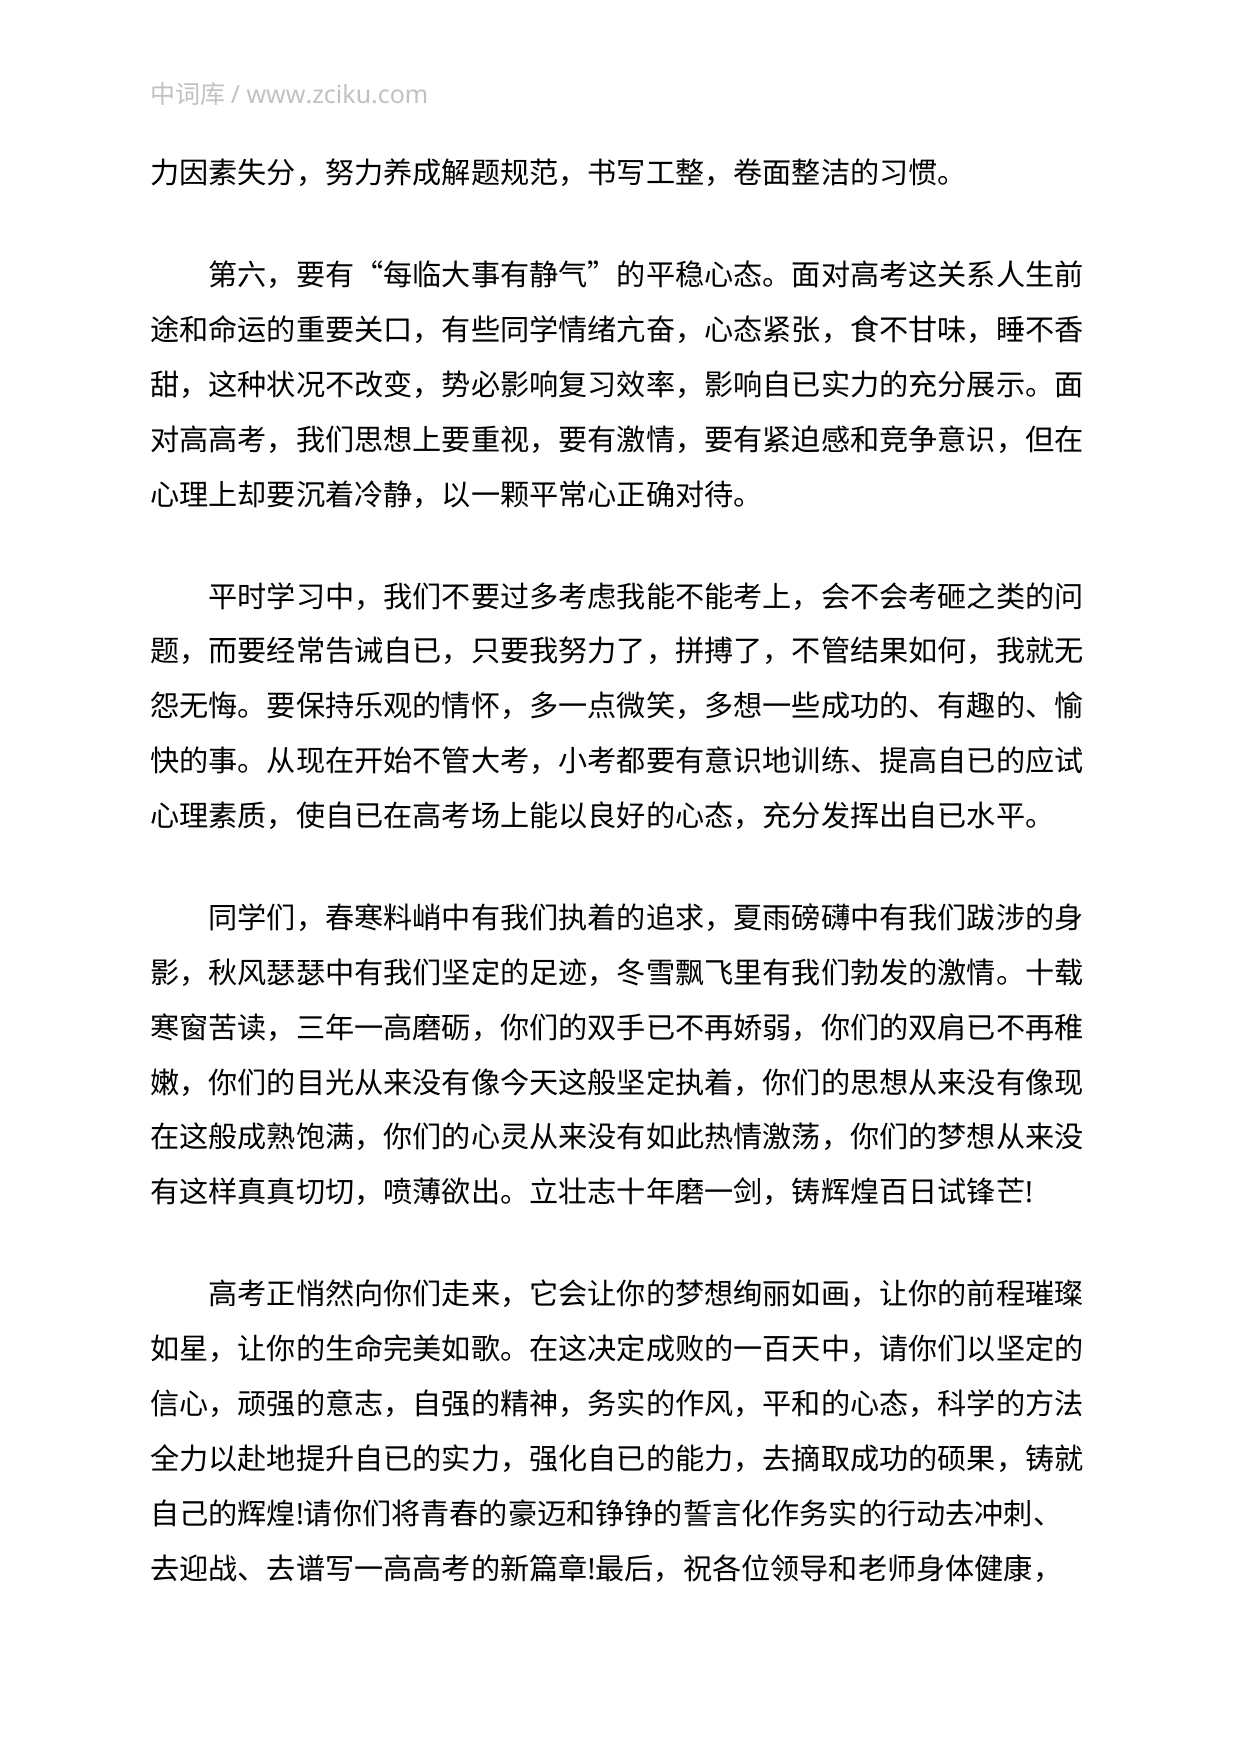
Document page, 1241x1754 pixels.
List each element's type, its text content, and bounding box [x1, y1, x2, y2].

text 第六，要有“每临大事有静气”的平稳心态。面对高考这关系人生前途和命运的重要关口，有些同学情绪亢奋，心态紧张，食不甘味，睡不香甜，这种状况不改变，势必影响复习效率，影响自已实力的充分展示。面对高高考，我们思想上要重视，要有激情，要有紧迫感和竞争意识，但在心理上却要沉着冷静，以一颗平常心正确对待。 [150, 252, 1090, 514]
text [150, 150, 1090, 192]
text 平时学习中，我们不要过多考虑我能不能考上，会不会考砸之类的问题，而要经常告诫自已，只要我努力了，拼搏了，不管结果如何，我就无怨无悔。要保持乐观的情怀，多一点微笑，多想一些成功的、有趣的、愉快的事。从现在开始不管大考，小考都要有意识地训练、提高自已的应试心理素质，使自已在高考场上能以良好的心态，充分发挥出自已水平。 [150, 573, 1090, 835]
text 同学们，春寒料峭中有我们执着的追求，夏雨磅礴中有我们跋涉的身影，秋风瑟瑟中有我们坚定的足迹，冬雪飘飞里有我们勃发的激情。十载寒窗苦读，三年一高磨砺，你们的双手已不再娇弱，你们的双肩已不再稚嫩，你们的目光从来没有像今天这般坚定执着，你们的思想从来没有像现在这般成熟饱满，你们的心灵从来没有如此热情激荡，你们的梦想从来没有这样真真切切，喷薄欲出。立壮志十年磨一剑，铸辉煌百日试锋芒! [150, 894, 1090, 1211]
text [150, 1271, 1090, 1588]
